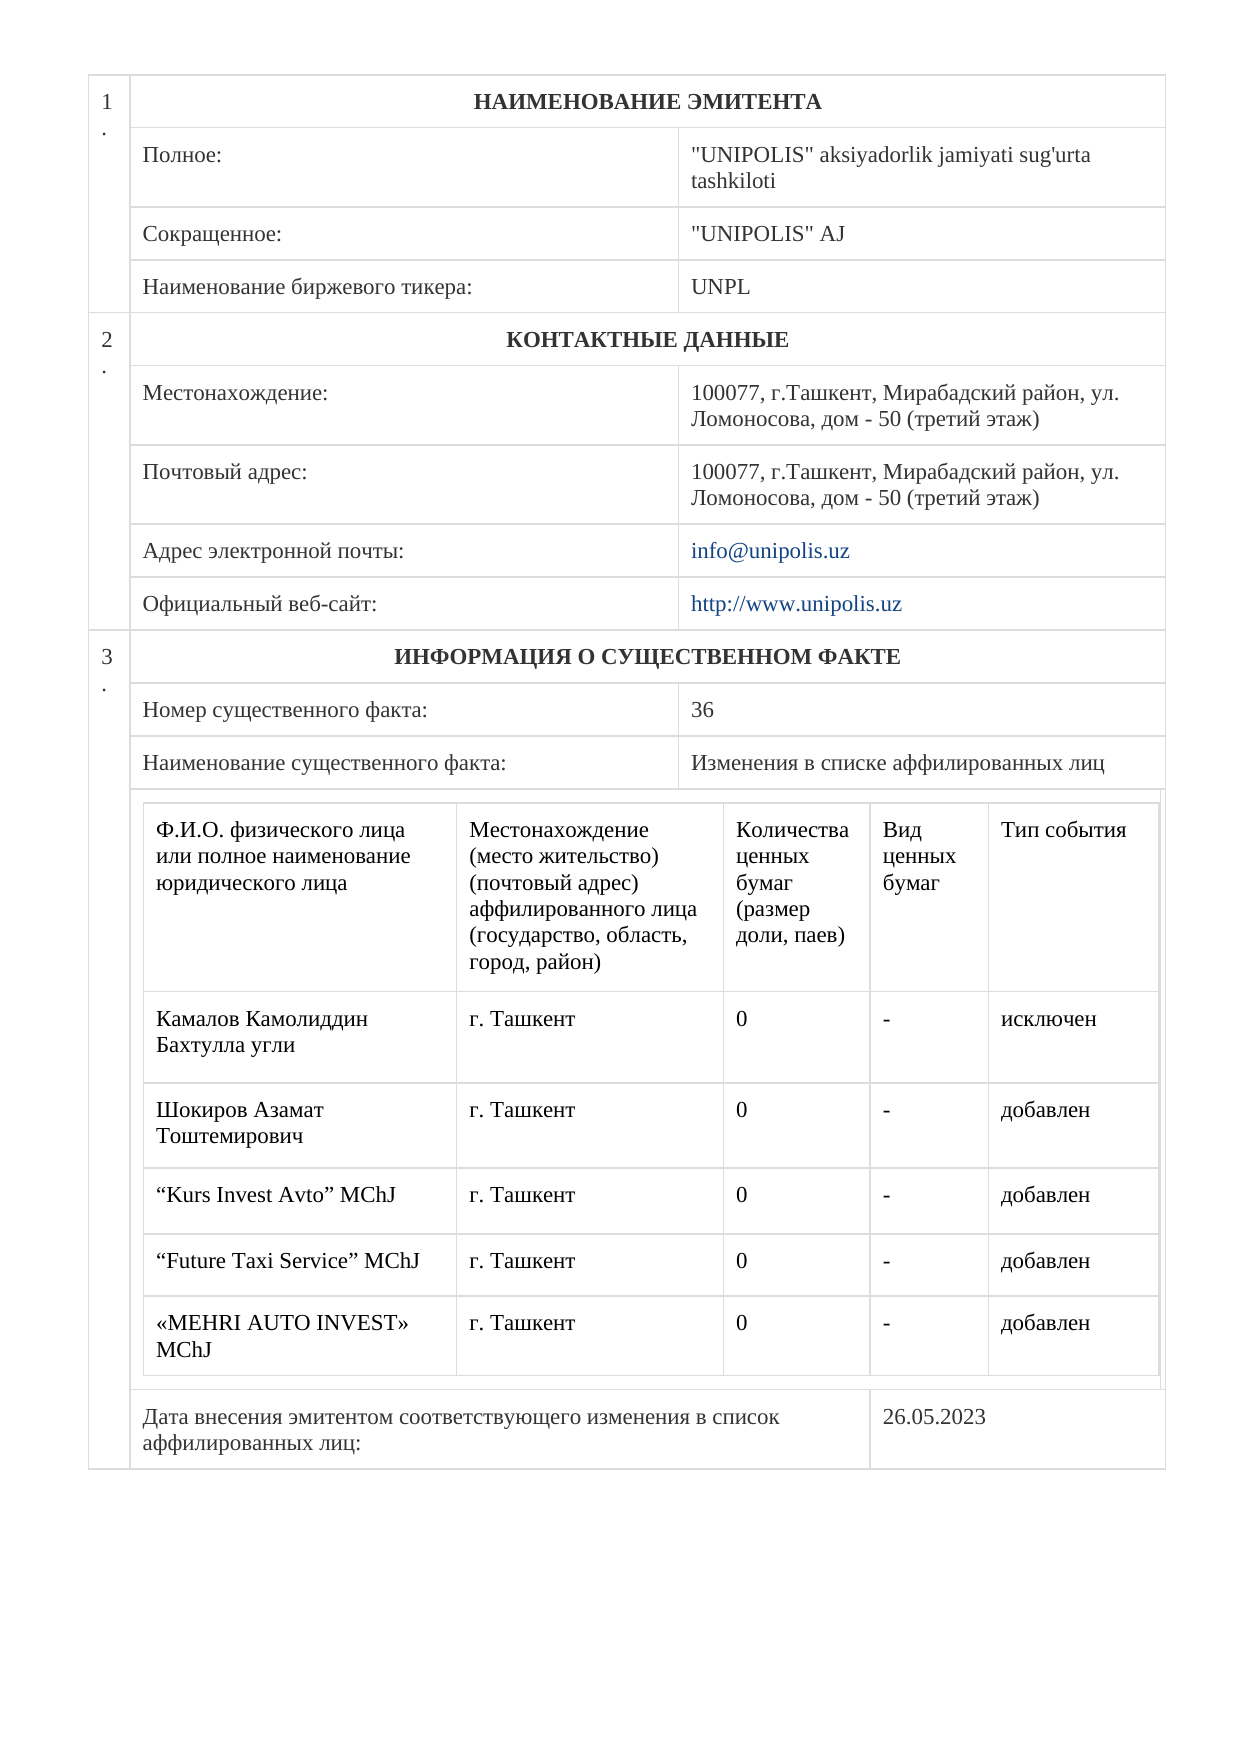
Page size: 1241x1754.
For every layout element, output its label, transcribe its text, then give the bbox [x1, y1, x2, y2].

table_cell Полное: [131, 128, 678, 206]
table_cell 26.05.2023 [871, 1390, 1165, 1468]
table_cell Сокращенное: [131, 208, 678, 259]
table_cell 3. [89, 631, 129, 1468]
table_cell 36 [679, 684, 1165, 735]
table_cell [1161, 790, 1165, 1389]
table_cell Официальный веб-сайт: [131, 578, 678, 629]
table_cell Дата внесения эмитентом соответствующего изменения в список аффилированных лиц: [131, 1390, 869, 1468]
table_header 1. [89, 76, 129, 312]
table_cell КОНТАКТНЫЕ ДАННЫЕ [131, 313, 1165, 365]
table_cell Номер существенного факта: [131, 684, 678, 735]
table_cell Почтовый адрес: [131, 446, 678, 523]
table_cell Наименование существенного факта: [131, 737, 678, 788]
table_cell info@unipolis.uz [679, 525, 1165, 576]
table_cell Изменения в списке аффилированных лиц [679, 737, 1165, 788]
table_cell UNPL [679, 261, 1165, 312]
table_header НАИМЕНОВАНИЕ ЭМИТЕНТА [131, 76, 1165, 127]
table_cell "UNIPOLIS" aksiyadorlik jamiyati sug'urta tashkiloti [679, 128, 1165, 206]
table_cell http://www.unipolis.uz [679, 578, 1165, 629]
table_cell 2. [89, 313, 129, 629]
table_cell ИНФОРМАЦИЯ О СУЩЕСТВЕННОМ ФАКТЕ [131, 631, 1165, 682]
table_cell Адрес электронной почты: [131, 525, 678, 576]
table_cell Местонахождение: [131, 366, 678, 444]
table_cell 100077, г.Ташкент, Мирабадский район, ул. Ломоносова, дом - 50 (третий этаж) [679, 366, 1165, 444]
table_cell "UNIPOLIS" AJ [679, 208, 1165, 259]
table_cell [131, 790, 1160, 1389]
table_cell Наименование биржевого тикера: [131, 261, 678, 312]
table_cell 100077, г.Ташкент, Мирабадский район, ул. Ломоносова, дом - 50 (третий этаж) [679, 446, 1165, 523]
